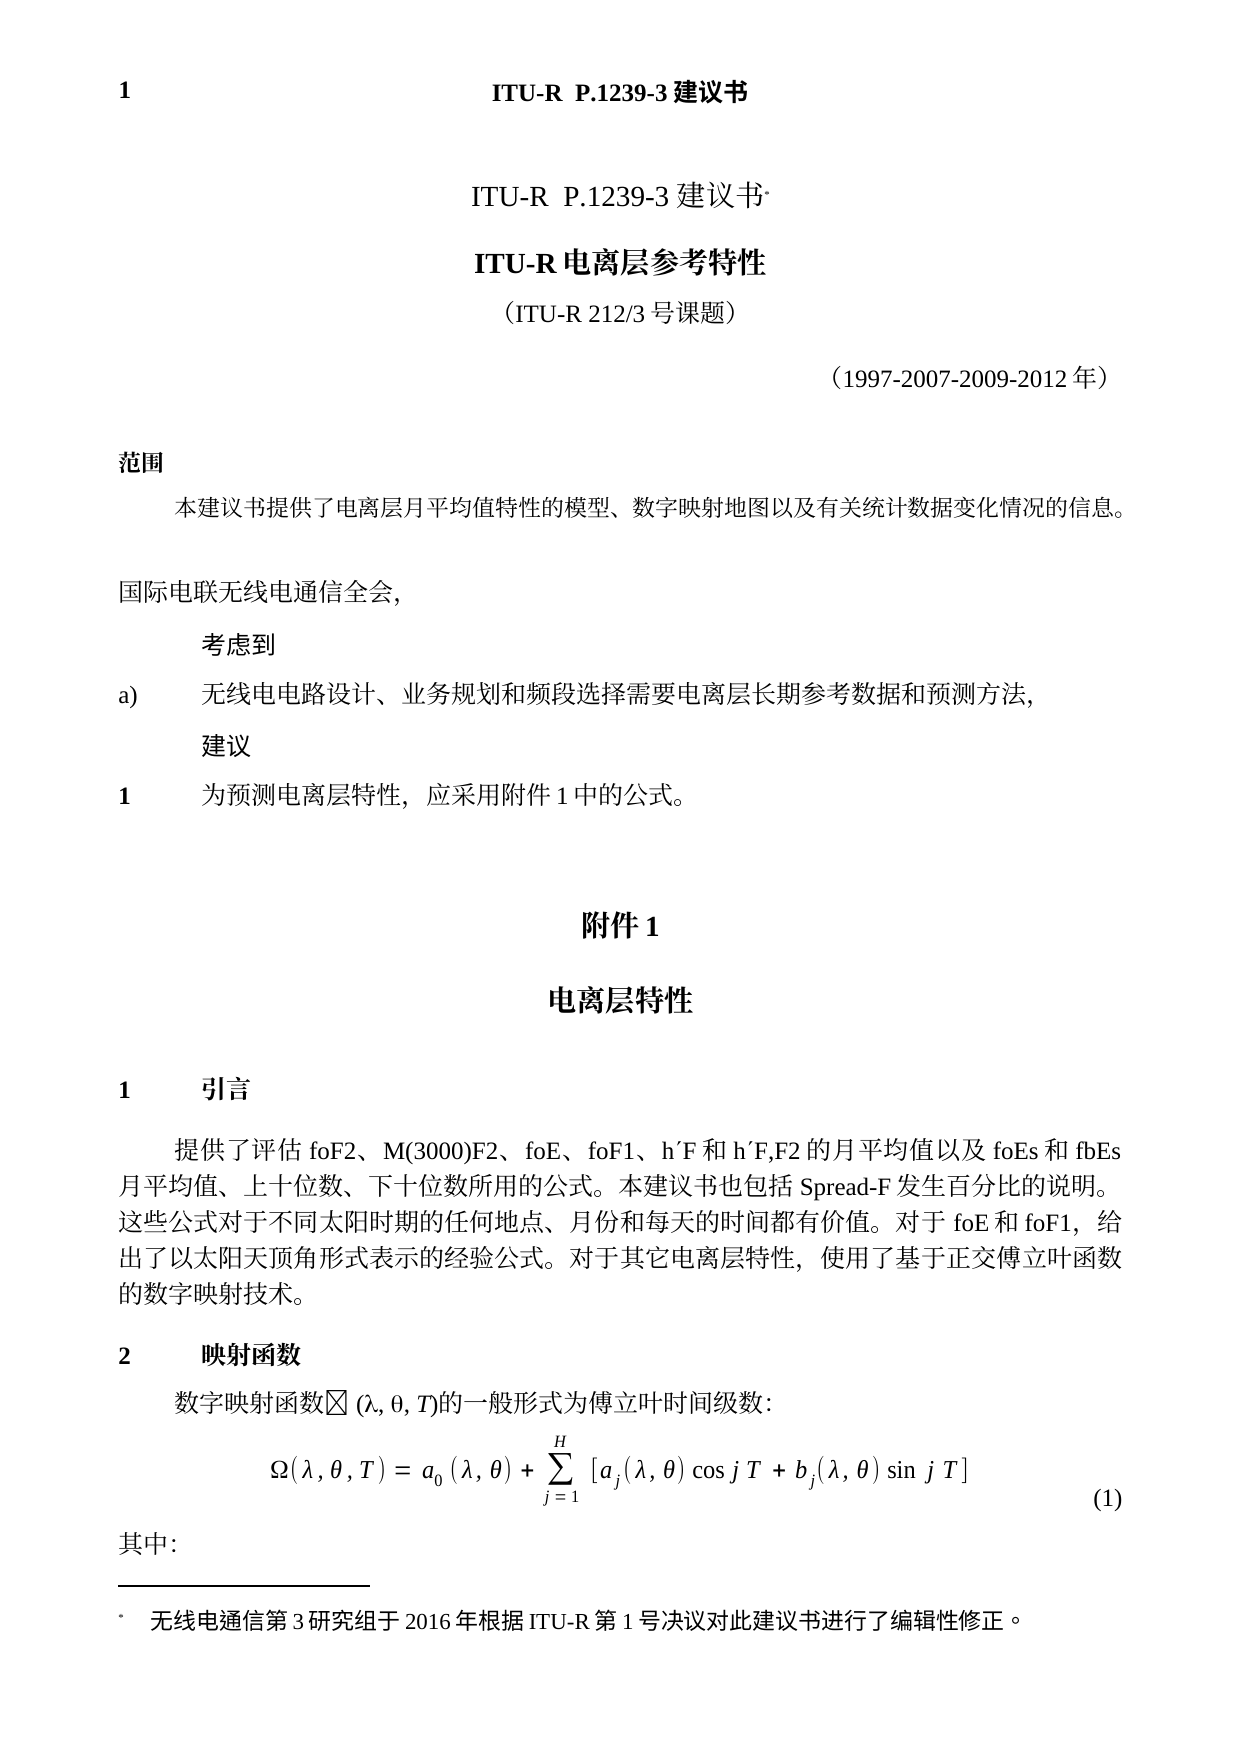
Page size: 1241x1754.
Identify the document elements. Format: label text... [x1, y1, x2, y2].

text （ITU-R 212/3号课题） [118, 294, 1122, 330]
text 1 为预测电离层特性，应采用附件1中的公式。 [118, 776, 1122, 812]
title ITU-R电离层参考特性 [118, 239, 1122, 281]
text （1997-2007-2009-2012年） [118, 359, 1122, 394]
text 国际电联无线电通信全会， [118, 573, 1122, 609]
text a) 无线电电路设计、业务规划和频段选择需要电离层长期参考数据和预测方法， [118, 674, 1122, 710]
text 其中： [118, 1524, 1122, 1560]
text 建议 [201, 727, 1122, 763]
subtitle 2 映射函数 [118, 1336, 1122, 1372]
text 考虑到 [201, 626, 1122, 662]
text 本建议书提供了电离层月平均值特性的模型、数字映射地图以及有关统计数据变化情况的信息。 [118, 490, 1122, 523]
subtitle 范围 [118, 444, 1122, 477]
text 提供了评估foF2、M(3000)F2、foE、foF1、hF和hF,F2的月平均值以及foEs和fbEs月平均值、上十位数、下十位数所用的公式。本建议书也包括Spread-F发生百分比的说明。这些公式对于不同太阳时期的任何地点、月份和每天的时间都有价值。对于foE和foF1，给出了以太阳天顶角形式表示的经验公式。对于其它电离层特性，使用了基于正交傅立叶函数的数字映射技术。 [118, 1131, 1122, 1311]
text (1) [118, 1433, 1122, 1512]
title 附件1 电离层特性 [118, 903, 1122, 1020]
subtitle 1 引言 [118, 1070, 1122, 1106]
text ITU-R P.1239-3 建议书* [118, 173, 1122, 214]
text 数字映射函数 (, , T)的一般形式为傅立叶时间级数： [118, 1384, 1122, 1420]
